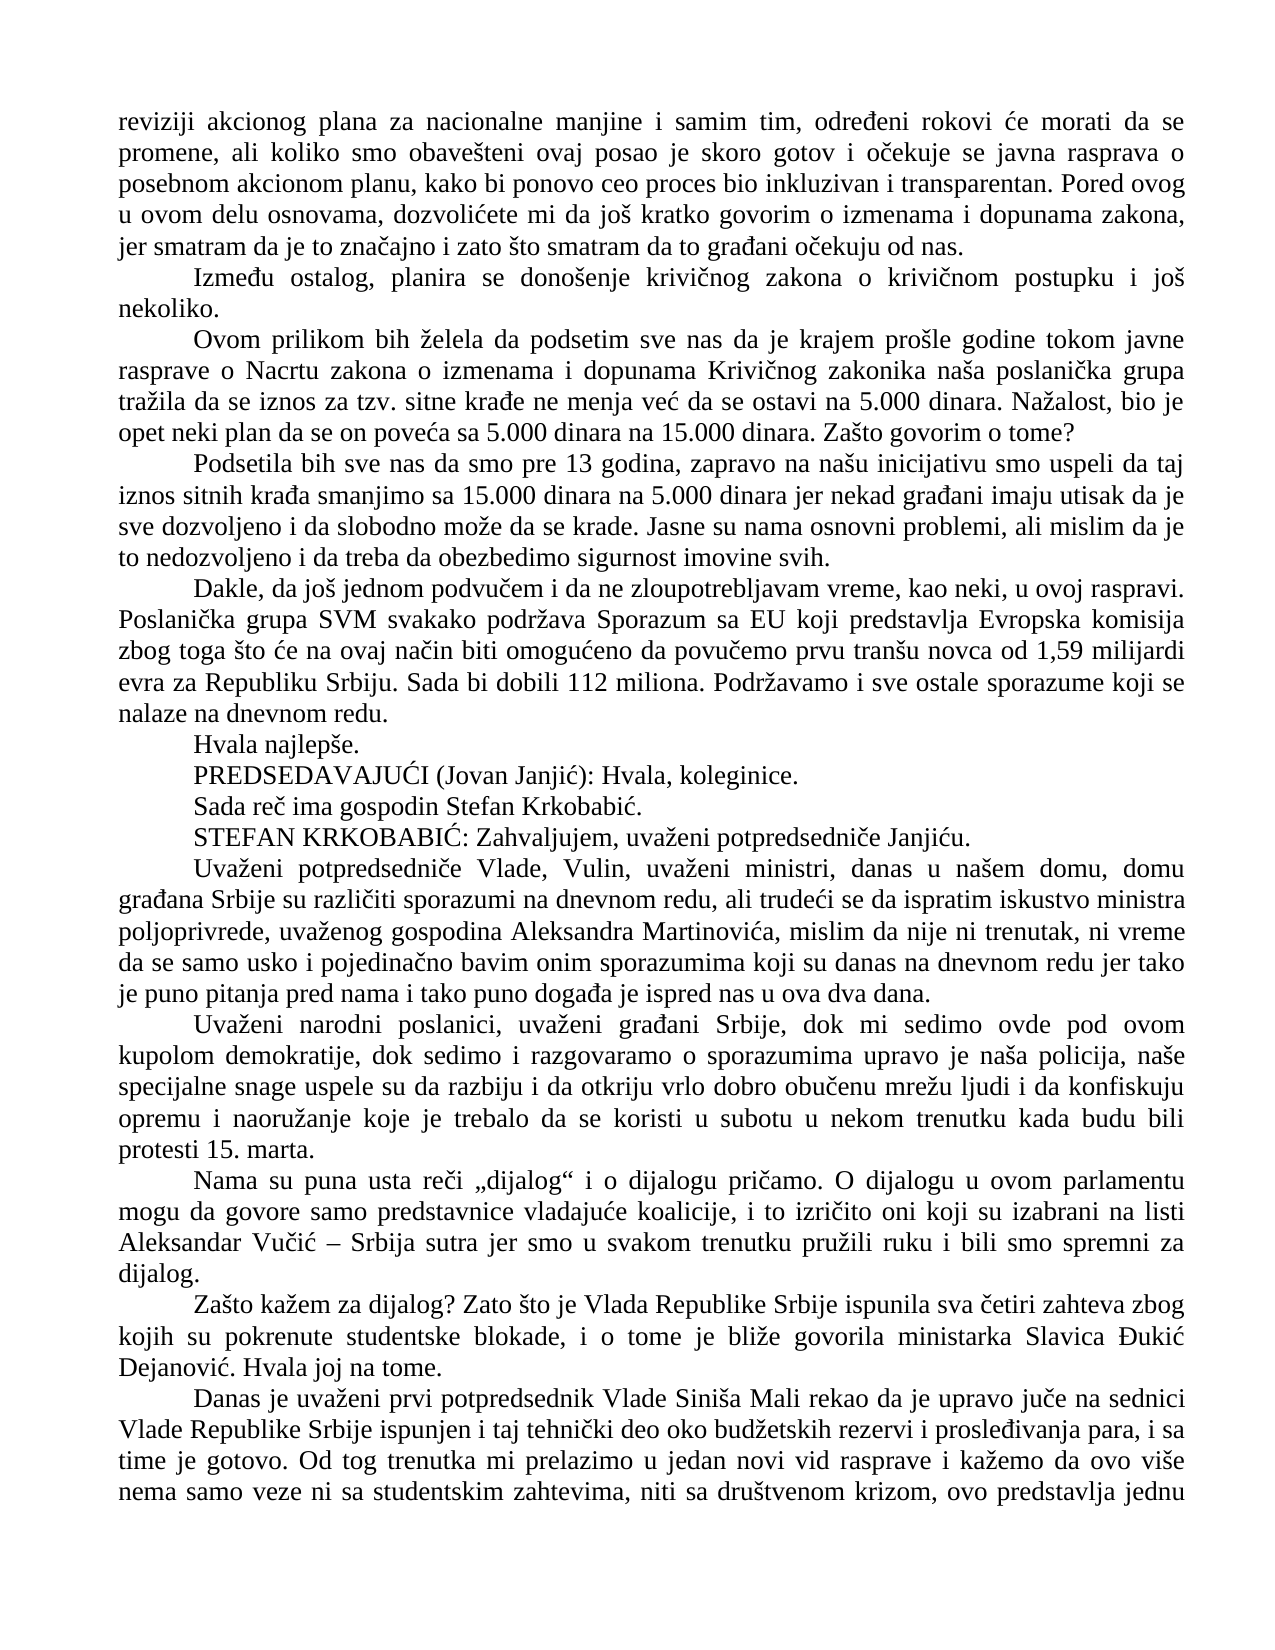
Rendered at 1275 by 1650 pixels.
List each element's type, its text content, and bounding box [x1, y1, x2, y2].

text Zašto kažem za dijalog? Zato što je Vlada Republike Srbije ispunila sva četiri zahteva zbog kojih su pokrenute studentske blokade, i o tome je bliže govorila ministarka Slavica Đukić Dejanović. Hvala joj na tome. [118, 1288, 1186, 1382]
text Uvaženi narodni poslanici, uvaženi građani Srbije, dok mi sedimo ovde pod ovom kupolom demokratije, dok sedimo i razgovaramo o sporazumima upravo je naša policija, naše specijalne snage uspele su da razbiju i da otkriju vrlo dobro obučenu mrežu ljudi i da konfiskuju opremu i naoružanje koje je trebalo da se koristi u subotu u nekom trenutku kada budu bili protesti 15. marta. [118, 1008, 1186, 1164]
text Hvala najlepše. [118, 728, 1186, 759]
text Uvaženi potpredsedniče Vlade, Vulin, uvaženi ministri, danas u našem domu, domu građana Srbije su različiti sporazumi na dnevnom redu, ali trudeći se da ispratim iskustvo ministra poljoprivrede, uvaženog gospodina Aleksandra Martinovića, mislim da nije ni trenutak, ni vreme da se samo usko i pojedinačno bavim onim sporazumima koji su danas na dnevnom redu jer tako je puno pitanja pred nama i tako puno događa je ispred nas u ova dva dana. [118, 852, 1186, 1008]
text Ovom prilikom bih želela da podsetim sve nas da je krajem prošle godine tokom javne rasprave o Nacrtu zakona o izmenama i dopunama Krivičnog zakonika naša poslanička grupa tražila da se iznos za tzv. sitne krađe ne menja već da se ostavi na 5.000 dinara. Nažalost, bio je opet neki plan da se on poveća sa 5.000 dinara na 15.000 dinara. Zašto govorim o tome? [118, 323, 1186, 448]
text Dakle, da još jednom podvučem i da ne zloupotrebljavam vreme, kao neki, u ovoj raspravi. Poslanička grupa SVM svakako podržava Sporazum sa EU koji predstavlja Evropska komisija zbog toga što će na ovaj način biti omogućeno da povučemo prvu tranšu novca od 1,59 milijardi evra za Republiku Srbiju. Sada bi dobili 112 miliona. Podržavamo i sve ostale sporazume koji se nalaze na dnevnom redu. [118, 572, 1186, 728]
text STEFAN KRKOBABIĆ: Zahvaljujem, uvaženi potpredsedniče Janjiću. [118, 821, 1186, 852]
text Između ostalog, planira se donošenje krivičnog zakona o krivičnom postupku i još nekoliko. [118, 261, 1186, 323]
text Sada reč ima gospodin Stefan Krkobabić. [118, 790, 1186, 821]
text Nama su puna usta reči „dijalog“ i o dijalogu pričamo. O dijalogu u ovom parlamentu mogu da govore samo predstavnice vladajuće koalicije, i to izričito oni koji su izabrani na listi Aleksandar Vučić – Srbija sutra jer smo u svakom trenutku pružili ruku i bili smo spremni za dijalog. [118, 1164, 1186, 1288]
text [118, 1382, 1186, 1507]
text PREDSEDAVAJUĆI (Jovan Janjić): Hvala, koleginice. [118, 759, 1186, 790]
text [118, 105, 1186, 261]
text Podsetila bih sve nas da smo pre 13 godina, zapravo na našu inicijativu smo uspeli da taj iznos sitnih krađa smanjimo sa 15.000 dinara na 5.000 dinara jer nekad građani imaju utisak da je sve dozvoljeno i da slobodno može da se krade. Jasne su nama osnovni problemi, ali mislim da je to nedozvoljeno i da treba da obezbedimo sigurnost imovine svih. [118, 448, 1186, 572]
